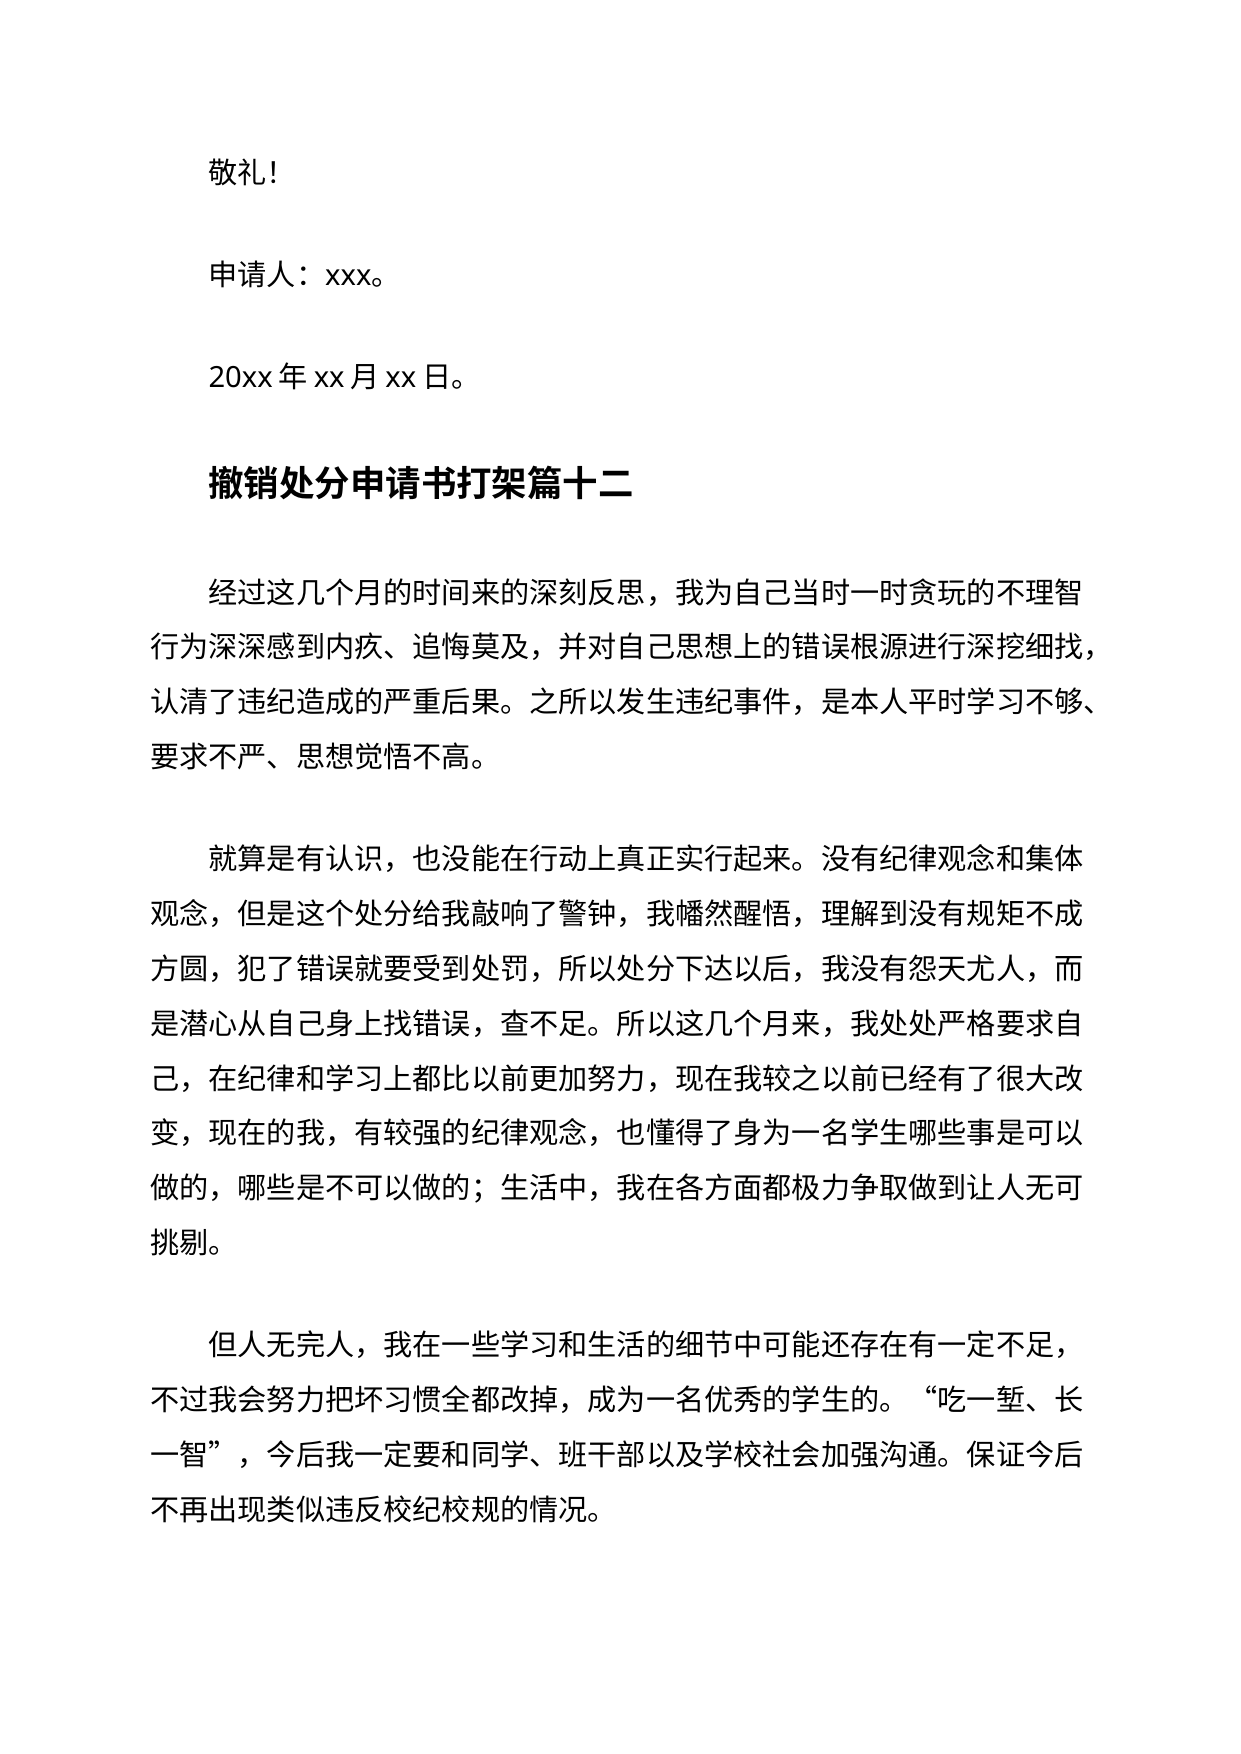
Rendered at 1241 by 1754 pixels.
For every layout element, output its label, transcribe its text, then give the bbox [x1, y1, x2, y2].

text 20xx年xx月xx日。 [150, 354, 1090, 396]
text 但人无完人，我在一些学习和生活的细节中可能还存在有一定不足，不过我会努力把坏习惯全都改掉，成为一名优秀的学生的。“吃一堑、长一智”，今后我一定要和同学、班干部以及学校社会加强沟通。保证今后不再出现类似违反校纪校规的情况。 [150, 1322, 1090, 1529]
text 经过这几个月的时间来的深刻反思，我为自己当时一时贪玩的不理智行为深深感到内疚、追悔莫及，并对自己思想上的错误根源进行深挖细找，认清了违纪造成的严重后果。之所以发生违纪事件，是本人平时学习不够、要求不严、思想觉悟不高。 [150, 569, 1090, 776]
text 就算是有认识，也没能在行动上真正实行起来。没有纪律观念和集体观念，但是这个处分给我敲响了警钟，我幡然醒悟，理解到没有规矩不成方圆，犯了错误就要受到处罚，所以处分下达以后，我没有怨天尤人，而是潜心从自己身上找错误，查不足。所以这几个月来，我处处严格要求自己，在纪律和学习上都比以前更加努力，现在我较之以前已经有了很大改变，现在的我，有较强的纪律观念，也懂得了身为一名学生哪些事是可以做的，哪些是不可以做的；生活中，我在各方面都极力争取做到让人无可挑剔。 [150, 836, 1090, 1262]
text 撤销处分申请书打架篇十二 [150, 456, 1090, 507]
text 申请人：xxx。 [150, 252, 1090, 294]
text 敬礼！ [150, 150, 1090, 192]
